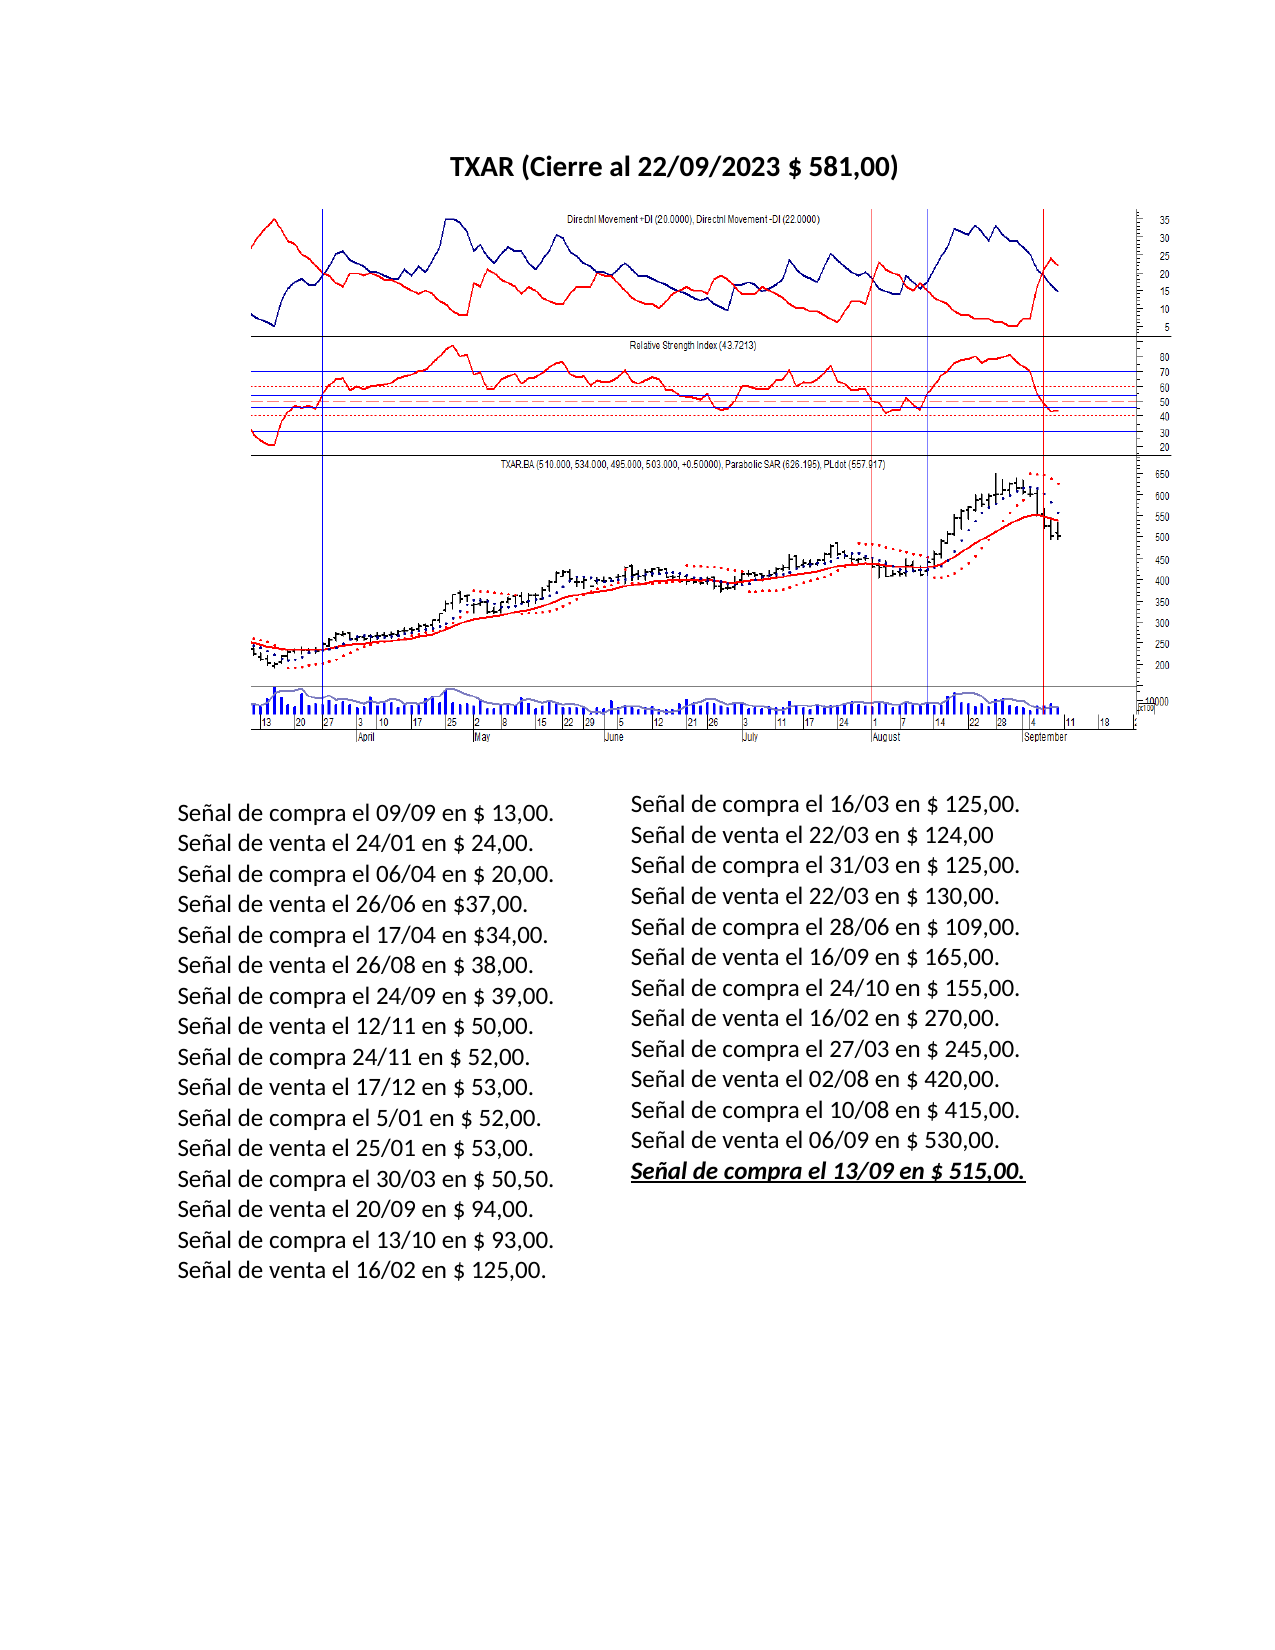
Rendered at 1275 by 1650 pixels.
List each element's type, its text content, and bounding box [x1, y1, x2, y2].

text Señal de compra el 06/04 en $ 20,00. [177, 858, 615, 888]
text Señal de compra 24/11 en $ 52,00. [177, 1041, 615, 1072]
text Señal de venta el 26/08 en $ 38,00. [177, 949, 615, 980]
text Señal de venta el 26/06 en $37,00. [177, 888, 615, 919]
text Señal de compra el 17/04 en $34,00. [177, 919, 615, 949]
text Señal de venta el 20/09 en $ 94,00. [177, 1194, 615, 1224]
text Señal de venta el 16/02 en $ 125,00. [177, 1255, 615, 1285]
text Señal de venta el 25/01 en $ 53,00. [177, 1133, 615, 1163]
text Señal de compra el 5/01 en $ 52,00. [177, 1102, 615, 1133]
text Señal de compra el 24/09 en $ 39,00. [177, 980, 615, 1011]
picture [251, 209, 1172, 742]
text TXAR (Cierre al 22/09/2023 $ 581,00) [177, 148, 1098, 183]
text Señal de compra el 13/10 en $ 93,00. [177, 1224, 615, 1255]
text Señal de venta el 17/12 en $ 53,00. [177, 1072, 615, 1102]
text Señal de compra el 30/03 en $ 50,50. [177, 1163, 615, 1194]
text Señal de venta el 24/01 en $ 24,00. [177, 827, 615, 858]
text Señal de venta el 12/11 en $ 50,00. [177, 1011, 615, 1041]
text Señal de compra el 09/09 en $ 13,00. [177, 797, 615, 827]
